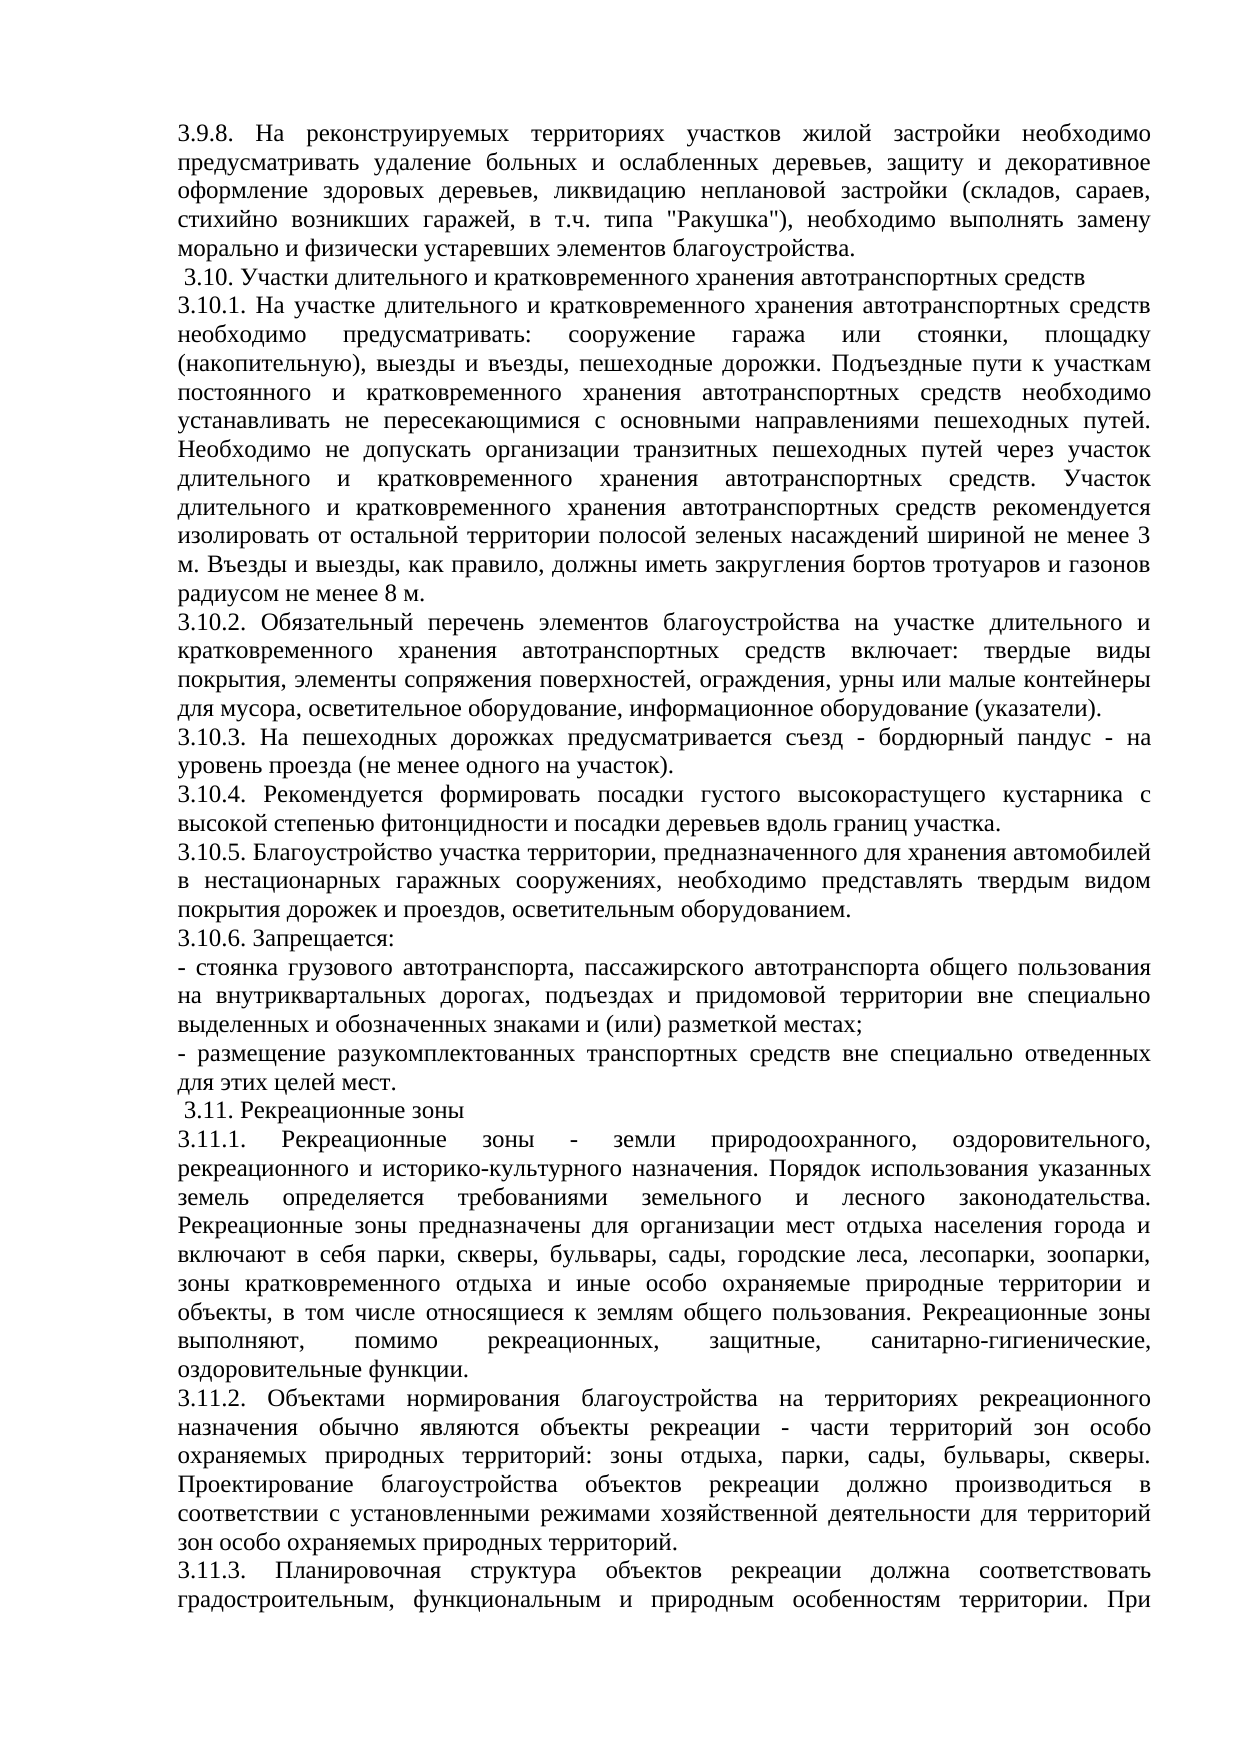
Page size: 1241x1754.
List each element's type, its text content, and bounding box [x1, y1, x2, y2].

text 3.11.2. Объектами нормирования благоустройства на территориях рекреационного назначения обычно являются объекты рекреации - части территорий зон особо охраняемых природных территорий: зоны отдыха, парки, сады, бульвары, скверы. Проектирование благоустройства объектов рекреации должно производиться в соответствии с установленными режимами хозяйственной деятельности для территорий зон особо охраняемых природных территорий. [177, 1383, 1152, 1556]
text 3.10.4. Рекомендуется формировать посадки густого высокорастущего кустарника с высокой степенью фитонцидности и посадки деревьев вдоль границ участка. [177, 779, 1152, 837]
text 3.11. Рекреационные зоны [177, 1096, 1152, 1124]
text 3.10.2. Обязательный перечень элементов благоустройства на участке длительного и кратковременного хранения автотранспортных средств включает: твердые виды покрытия, элементы сопряжения поверхностей, ограждения, урны или малые контейнеры для мусора, осветительное оборудование, информационное оборудование (указатели). [177, 607, 1152, 722]
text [177, 1556, 1152, 1613]
text 3.11.1. Рекреационные зоны - земли природоохранного, оздоровительного, рекреационного и историко-культурного назначения. Порядок использования указанных земель определяется требованиями земельного и лесного законодательства. Рекреационные зоны предназначены для организации мест отдыха населения города и включают в себя парки, скверы, бульвары, сады, городские леса, лесопарки, зоопарки, зоны кратковременного отдыха и иные особо охраняемые природные территории и объекты, в том числе относящиеся к землям общего пользования. Рекреационные зоны выполняют, помимо рекреационных, защитные, санитарно-гигиенические, оздоровительные функции. [177, 1124, 1152, 1383]
text 3.10.3. На пешеходных дорожках предусматривается съезд - бордюрный пандус - на уровень проезда (не менее одного на участок). [177, 722, 1152, 779]
text 3.10.6. Запрещается: [177, 923, 1152, 952]
text 3.10. Участки длительного и кратковременного хранения автотранспортных средств [177, 262, 1152, 291]
text - размещение разукомплектованных транспортных средств вне специально отведенных для этих целей мест. [177, 1038, 1152, 1096]
text 3.9.8. На реконструируемых территориях участков жилой застройки необходимо предусматривать удаление больных и ослабленных деревьев, защиту и декоративное оформление здоровых деревьев, ликвидацию неплановой застройки (складов, сараев, стихийно возникших гаражей, в т.ч. типа "Ракушка"), необходимо выполнять замену морально и физически устаревших элементов благоустройства. [177, 118, 1152, 262]
text 3.10.1. На участке длительного и кратковременного хранения автотранспортных средств необходимо предусматривать: сооружение гаража или стоянки, площадку (накопительную), выезды и въезды, пешеходные дорожки. Подъездные пути к участкам постоянного и кратковременного хранения автотранспортных средств необходимо устанавливать не пересекающимися с основными направлениями пешеходных путей. Необходимо не допускать организации транзитных пешеходных путей через участок длительного и кратковременного хранения автотранспортных средств. Участок длительного и кратковременного хранения автотранспортных средств рекомендуется изолировать от остальной территории полосой зеленых насаждений шириной не менее . Въезды и выезды, как правило, должны иметь закругления бортов тротуаров и газонов радиусом не менее . [177, 291, 1152, 607]
text - стоянка грузового автотранспорта, пассажирского автотранспорта общего пользования на внутриквартальных дорогах, подъездах и придомовой территории вне специально выделенных и обозначенных знаками и (или) разметкой местах; [177, 952, 1152, 1038]
text 3.10.5. Благоустройство участка территории, предназначенного для хранения автомобилей в нестационарных гаражных сооружениях, необходимо представлять твердым видом покрытия дорожек и проездов, осветительным оборудованием. [177, 837, 1152, 923]
